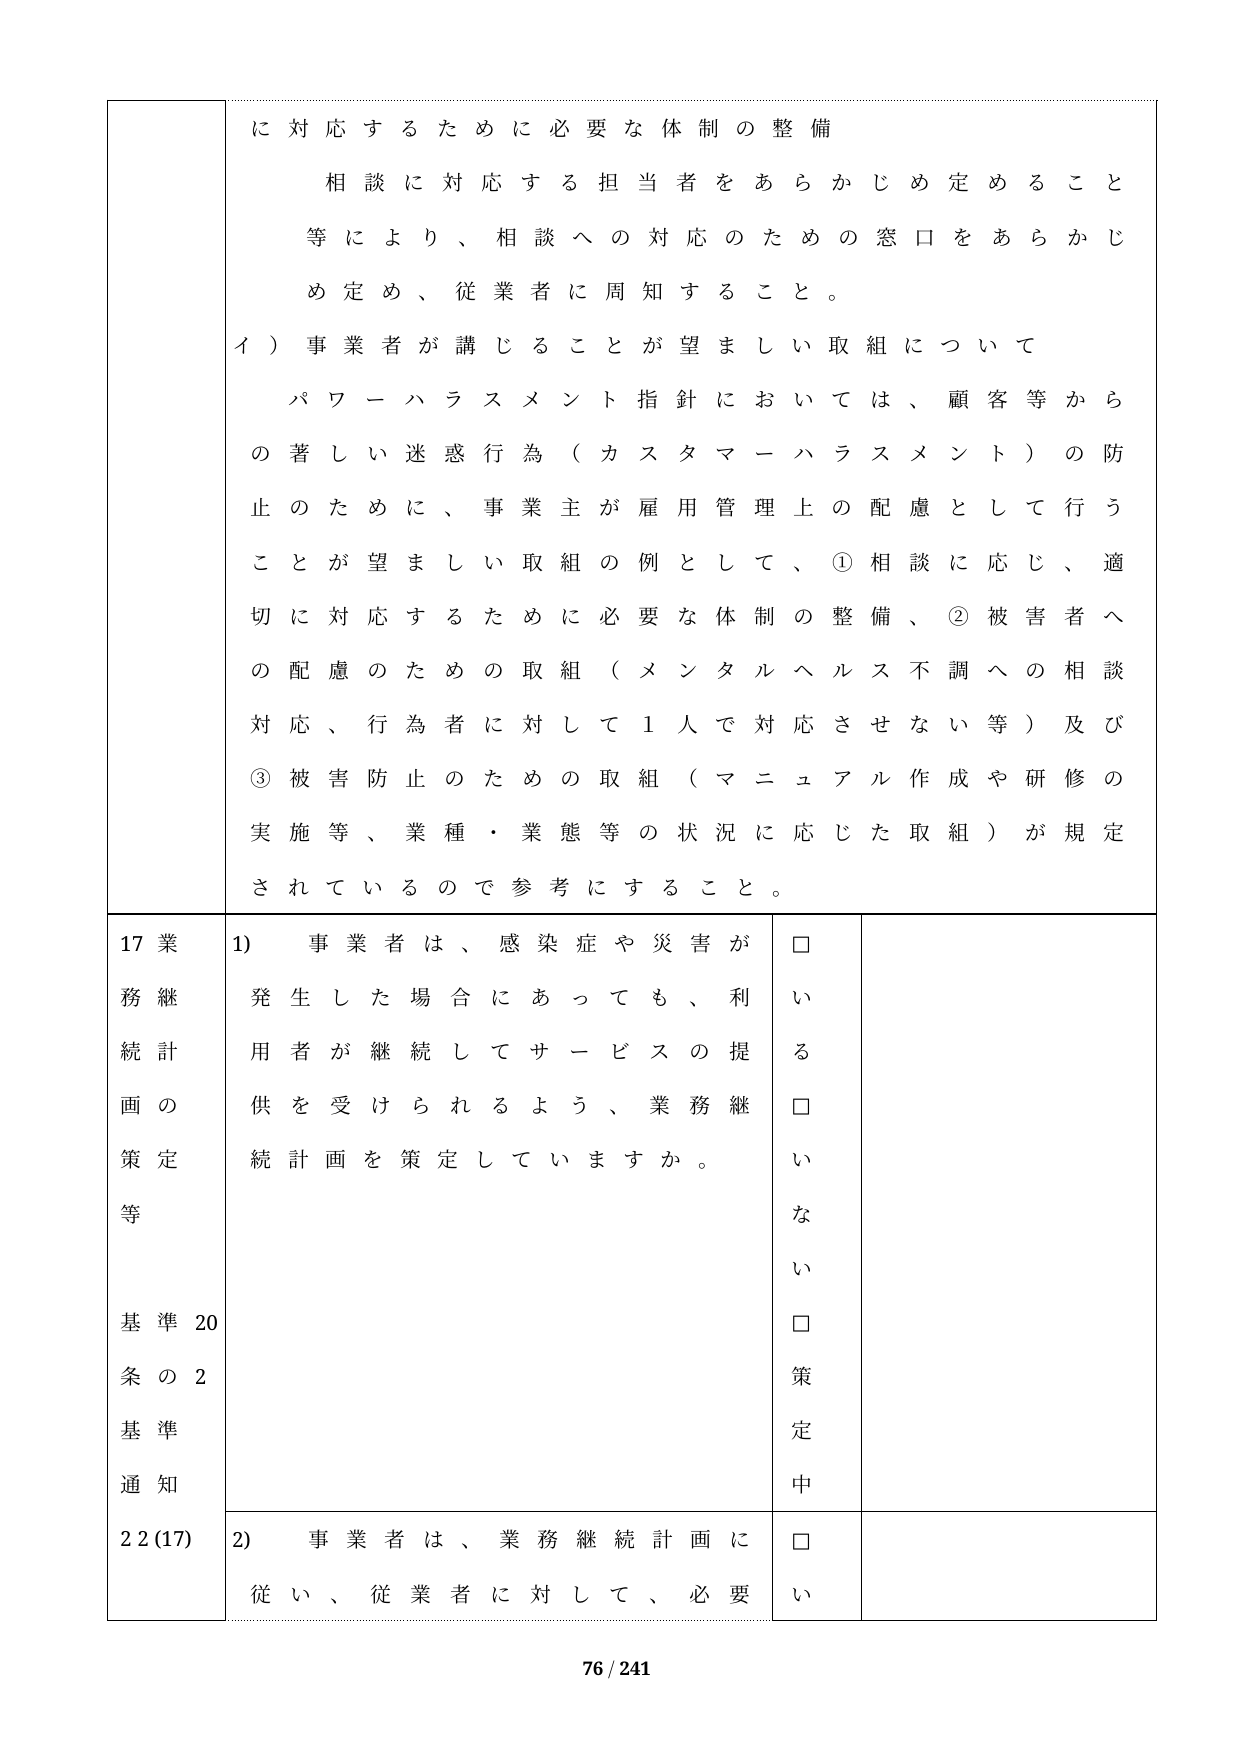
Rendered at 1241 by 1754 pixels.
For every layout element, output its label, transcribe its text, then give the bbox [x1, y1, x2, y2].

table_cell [226, 100, 1156, 913]
table_cell □いる □いない [773, 1512, 861, 1620]
table_cell [862, 1512, 1156, 1620]
table_cell □いる □いない □策定中 [773, 915, 861, 1511]
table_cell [226, 1512, 772, 1620]
table_cell 17 業務継続計画の策定等 基準20条の2 基準通知 2 2 (17) [108, 915, 225, 1620]
table_cell 1) 事業者は、感染症や災害が発生した場合にあっても、利用者が継続してサービスの提供を受けられるよう、業務継続計画を策定していますか。 [226, 915, 772, 1511]
table_cell [862, 915, 1156, 1511]
